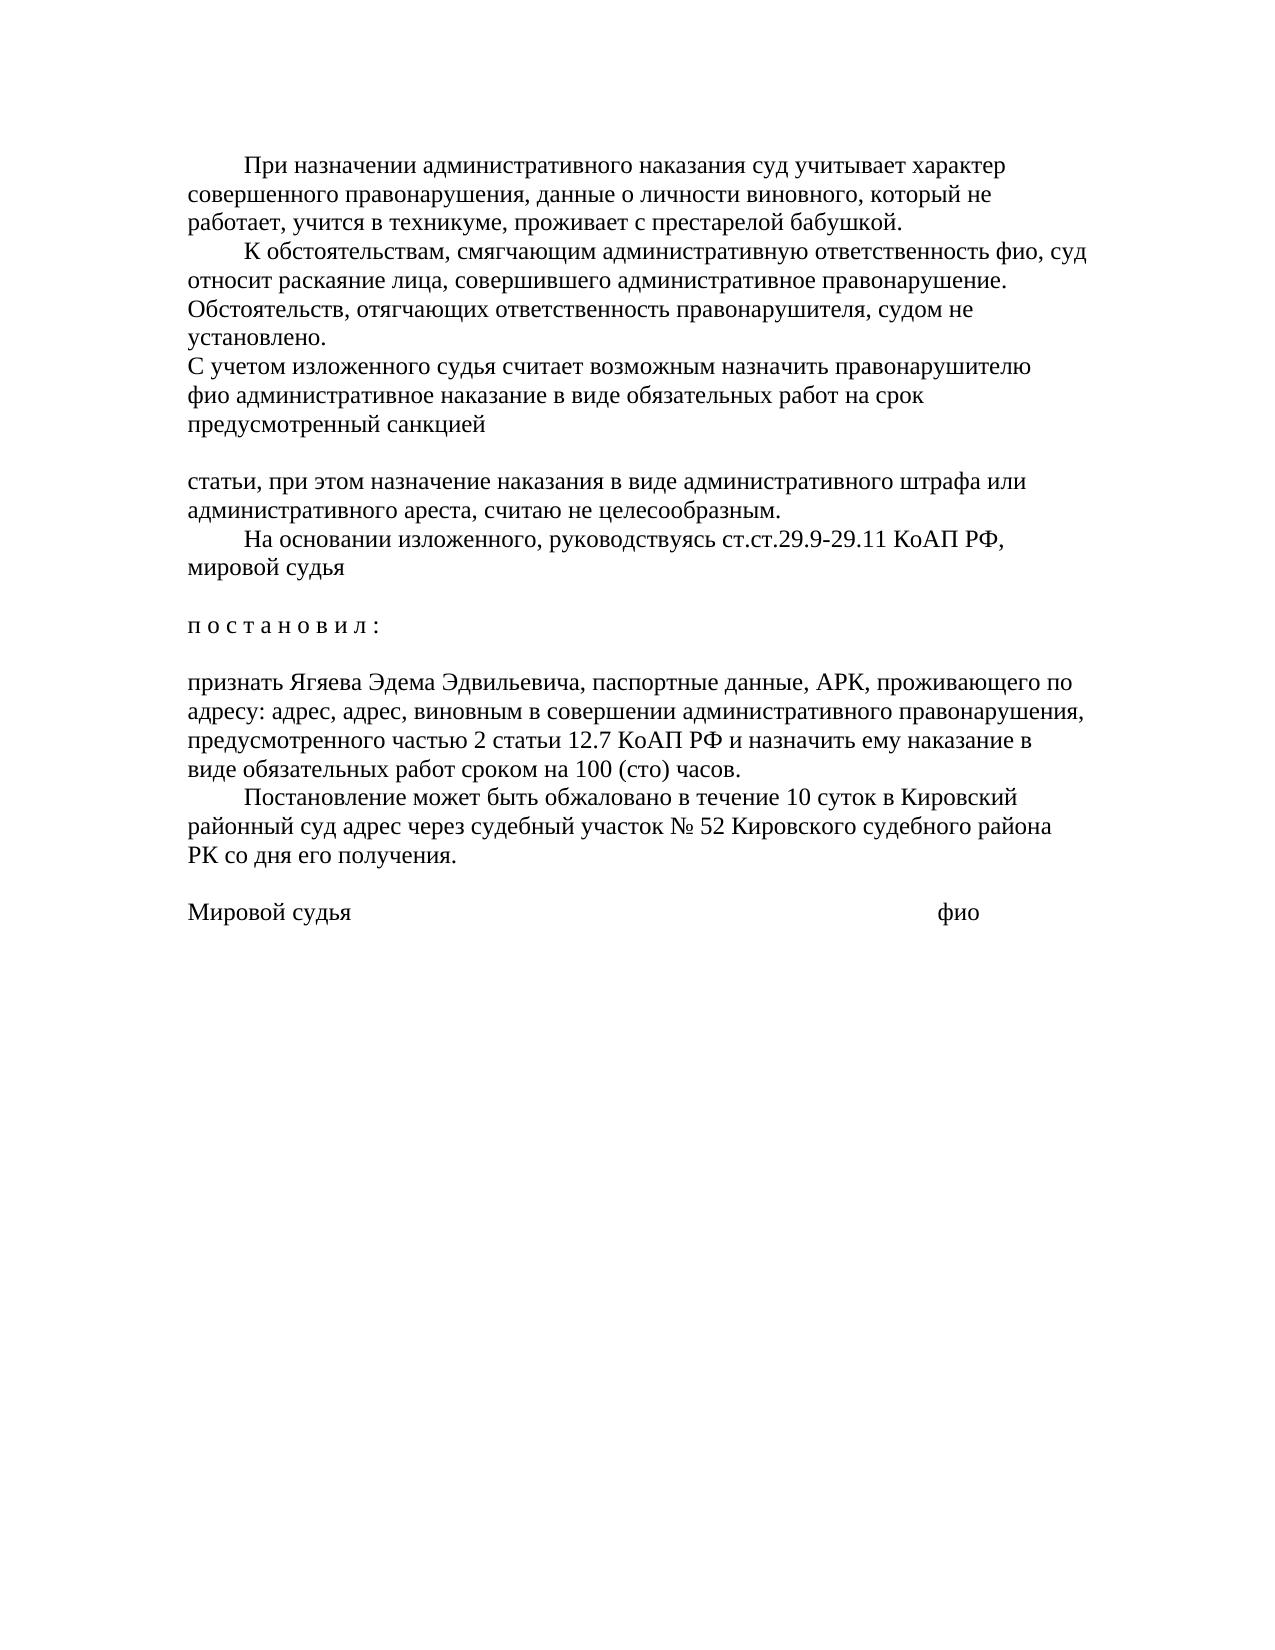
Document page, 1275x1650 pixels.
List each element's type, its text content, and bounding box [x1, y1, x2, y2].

text С учетом изложенного судья считает возможным назначить правонарушителю фио административное наказание в виде обязательных работ на срок предусмотренный санкцией [187, 351, 1087, 437]
text п о с т а н о в и л : [187, 610, 1087, 639]
text К обстоятельствам, смягчающим административную ответственность фио, суд относит раскаяние лица, совершившего административное правонарушение. Обстоятельств, отягчающих ответственность правонарушителя, судом не установлено. [187, 236, 1087, 351]
text На основании изложенного, руководствуясь ст.ст.29.9-29.11 КоАП РФ, мировой судья [187, 524, 1087, 581]
text Постановление может быть обжаловано в течение 10 суток в Кировский районный суд адрес через судебный участок № 52 Кировского судебного района РК со дня его получения. [187, 782, 1087, 869]
text статьи, при этом назначение наказания в виде административного штрафа или административного ареста, считаю не целесообразным. [187, 466, 1087, 524]
text признать Ягяева Эдема Эдвильевича, паспортные данные, АРК, проживающего по адресу: адрес, адрес, виновным в совершении административного правонарушения, предусмотренного частью 2 статьи 12.7 КоАП РФ и назначить ему наказание в виде обязательных работ сроком на 100 (сто) часов. [187, 667, 1087, 782]
text При назначении административного наказания суд учитывает характер совершенного правонарушения, данные о личности виновного, который не работает, учится в техникуме, проживает с престарелой бабушкой. [187, 150, 1087, 236]
text Мировой судья фио [187, 897, 1087, 926]
